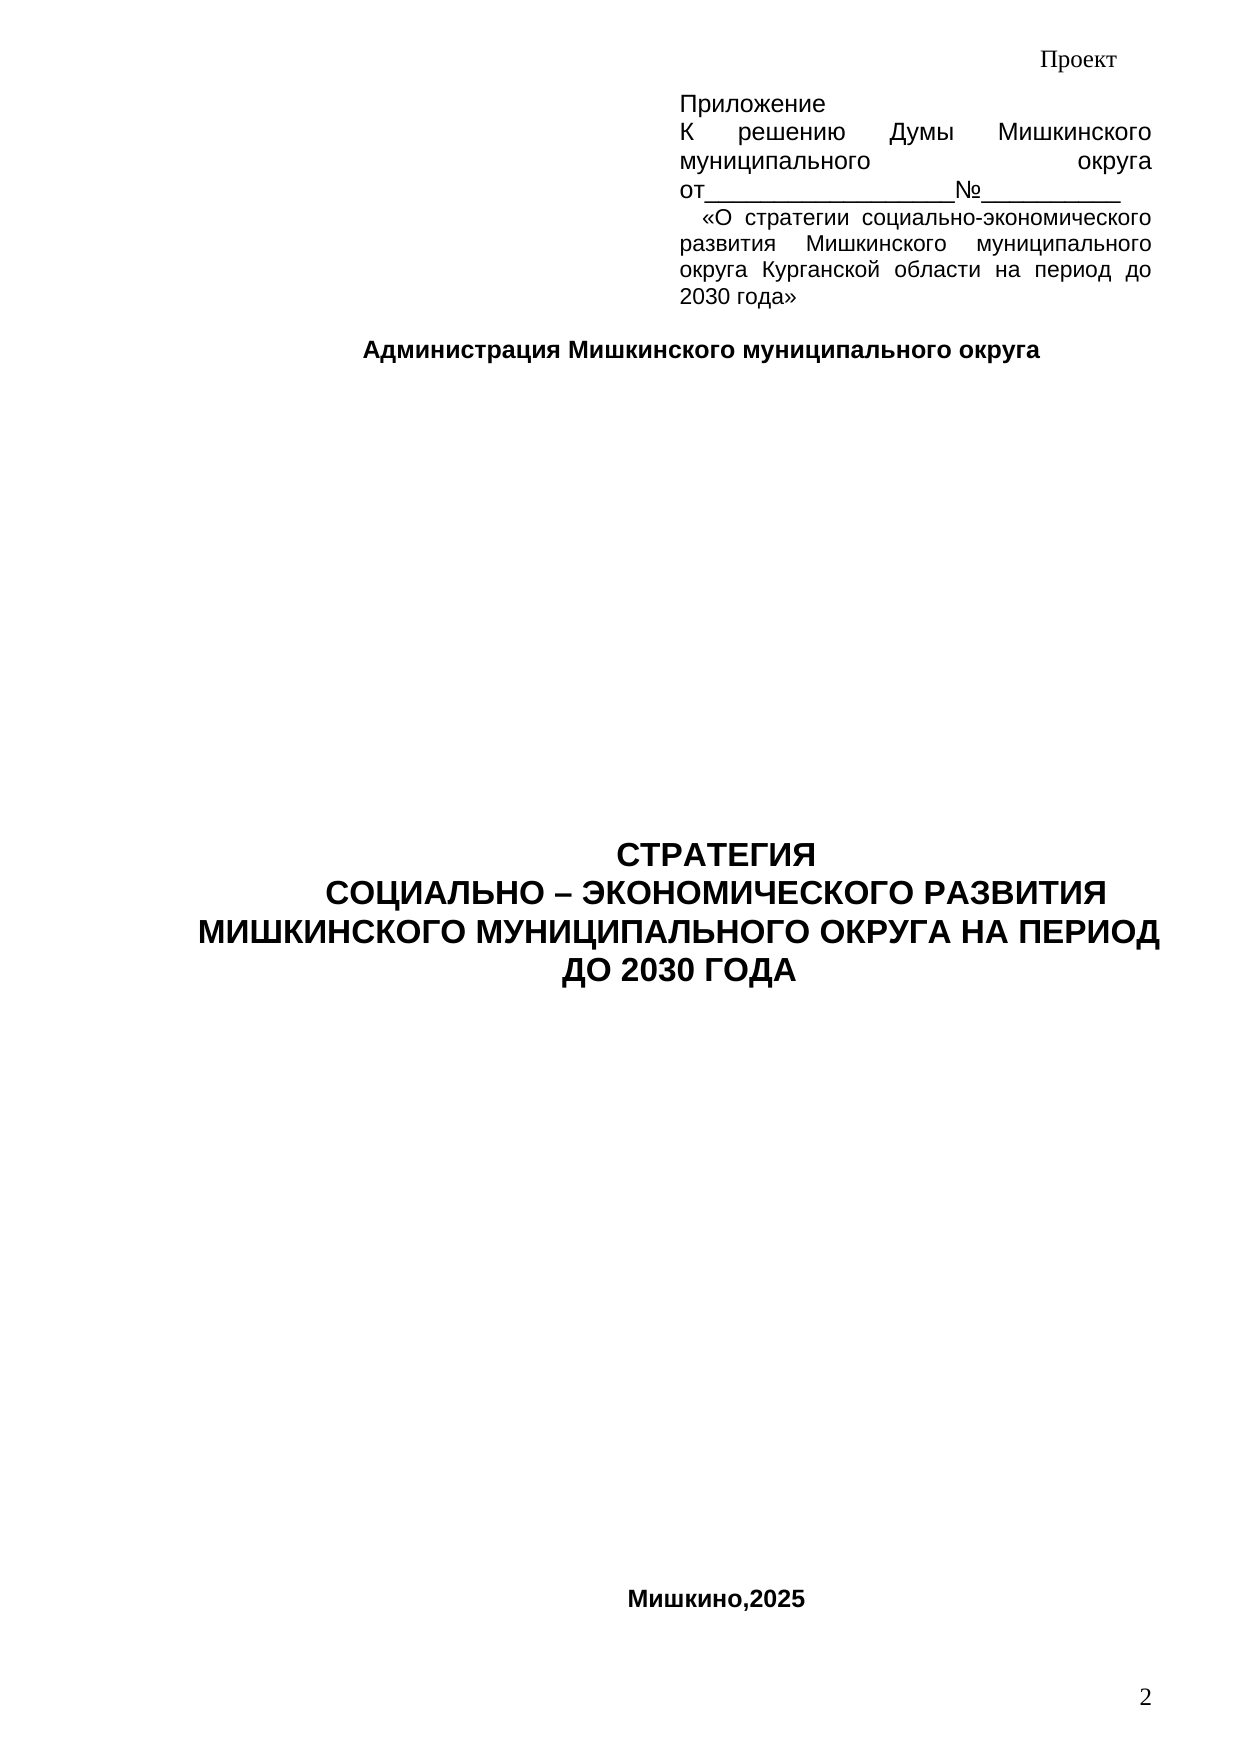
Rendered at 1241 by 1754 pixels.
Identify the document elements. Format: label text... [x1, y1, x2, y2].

text СОЦИАЛЬНО – ЭКОНОМИЧЕСКОГО РАЗВИТИЯ МИШКИНСКОГО МУНИЦИПАЛЬНОГО ОКРУГА НА ПЕРИОД ДО 2030 ГОДА [177, 873, 1181, 989]
text Мишкино,2025 [177, 1584, 1181, 1613]
text Приложение [679, 89, 1152, 117]
text Администрация Мишкинского муниципального округа [177, 335, 1152, 364]
text СТРАТЕГИЯ [177, 835, 1181, 873]
text «О стратегии социально-экономического развития Мишкинского муниципального округа Курганской области на период до 2030 года» [664, 204, 1152, 309]
text К решению Думы Мишкинского муниципального округа от__________________№__________ [679, 117, 1152, 204]
